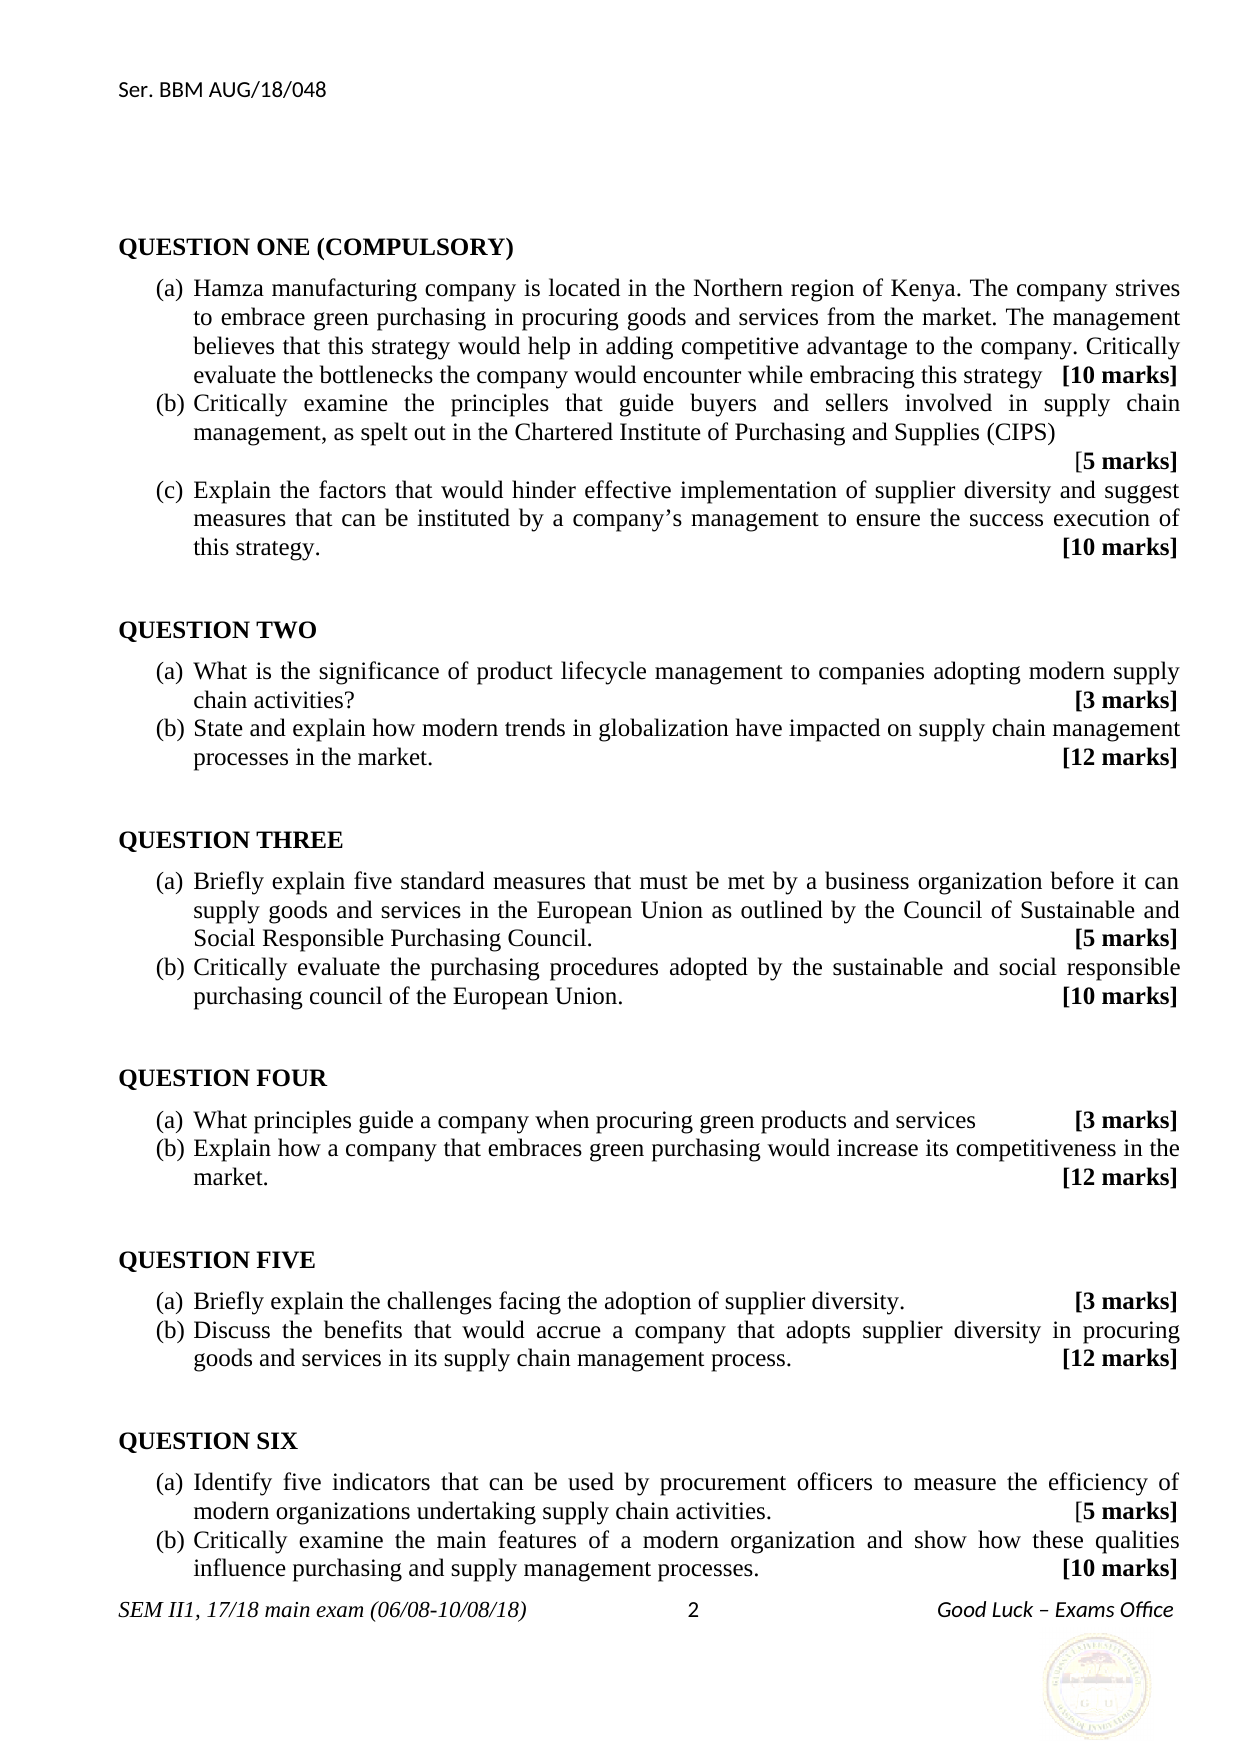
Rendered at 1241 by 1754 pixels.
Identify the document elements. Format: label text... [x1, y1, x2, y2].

list Identify five indicators that can be used by procurement officers to measure the efficiency of modern organizations undertaking supply chain activities. [5 marks] [156, 1467, 1181, 1525]
list Critically evaluate the purchasing procedures adopted by the sustainable and social responsible purchasing council of the European Union. [10 marks] [156, 952, 1181, 1010]
list What is the significance of product lifecycle management to companies adopting modern supply chain activities? [3 marks] [156, 656, 1181, 713]
list Briefly explain five standard measures that must be met by a business organization before it can supply goods and services in the European Union as outlined by the Council of Sustainable and Social Responsible Purchasing Council. [5 marks] [156, 866, 1181, 952]
list Briefly explain the challenges facing the adoption of supplier diversity. [3 marks] [156, 1286, 1181, 1315]
list State and explain how modern trends in globalization have impacted on supply chain management processes in the market. [12 marks] [156, 713, 1181, 771]
list Explain the factors that would hinder effective implementation of supplier diversity and suggest measures that can be instituted by a company’s management to ensure the success execution of this strategy. [10 marks] [156, 475, 1181, 561]
list What principles guide a company when procuring green products and services [3 marks] [156, 1105, 1181, 1133]
list Critically examine the main features of a modern organization and show how these qualities influence purchasing and supply management processes. [10 marks] [156, 1525, 1181, 1582]
text QUESTION SIX [118, 1426, 1181, 1455]
list Discuss the benefits that would accrue a company that adopts supplier diversity in procuring goods and services in its supply chain management process. [12 marks] [156, 1315, 1181, 1372]
text QUESTION FOUR [118, 1063, 1181, 1092]
list Explain how a company that embraces green purchasing would increase its competitiveness in the market. [12 marks] [156, 1133, 1181, 1191]
text QUESTION TWO [118, 615, 1181, 643]
text QUESTION FIVE [118, 1245, 1181, 1273]
list Hamza manufacturing company is located in the Northern region of Kenya. The company strives to embrace green purchasing in procuring goods and services from the market. The management believes that this strategy would help in adding competitive advantage to the company. Critically evaluate the bottlenecks the company would encounter while embracing this strategy [10 marks] [156, 273, 1181, 388]
list Critically examine the principles that guide buyers and sellers involved in supply chain management, as spelt out in the Chartered Institute of Purchasing and Supplies (CIPS) [5 marks] [156, 388, 1181, 475]
text QUESTION THREE [118, 825, 1181, 853]
text QUESTION ONE (COMPULSORY) [118, 232, 1181, 261]
